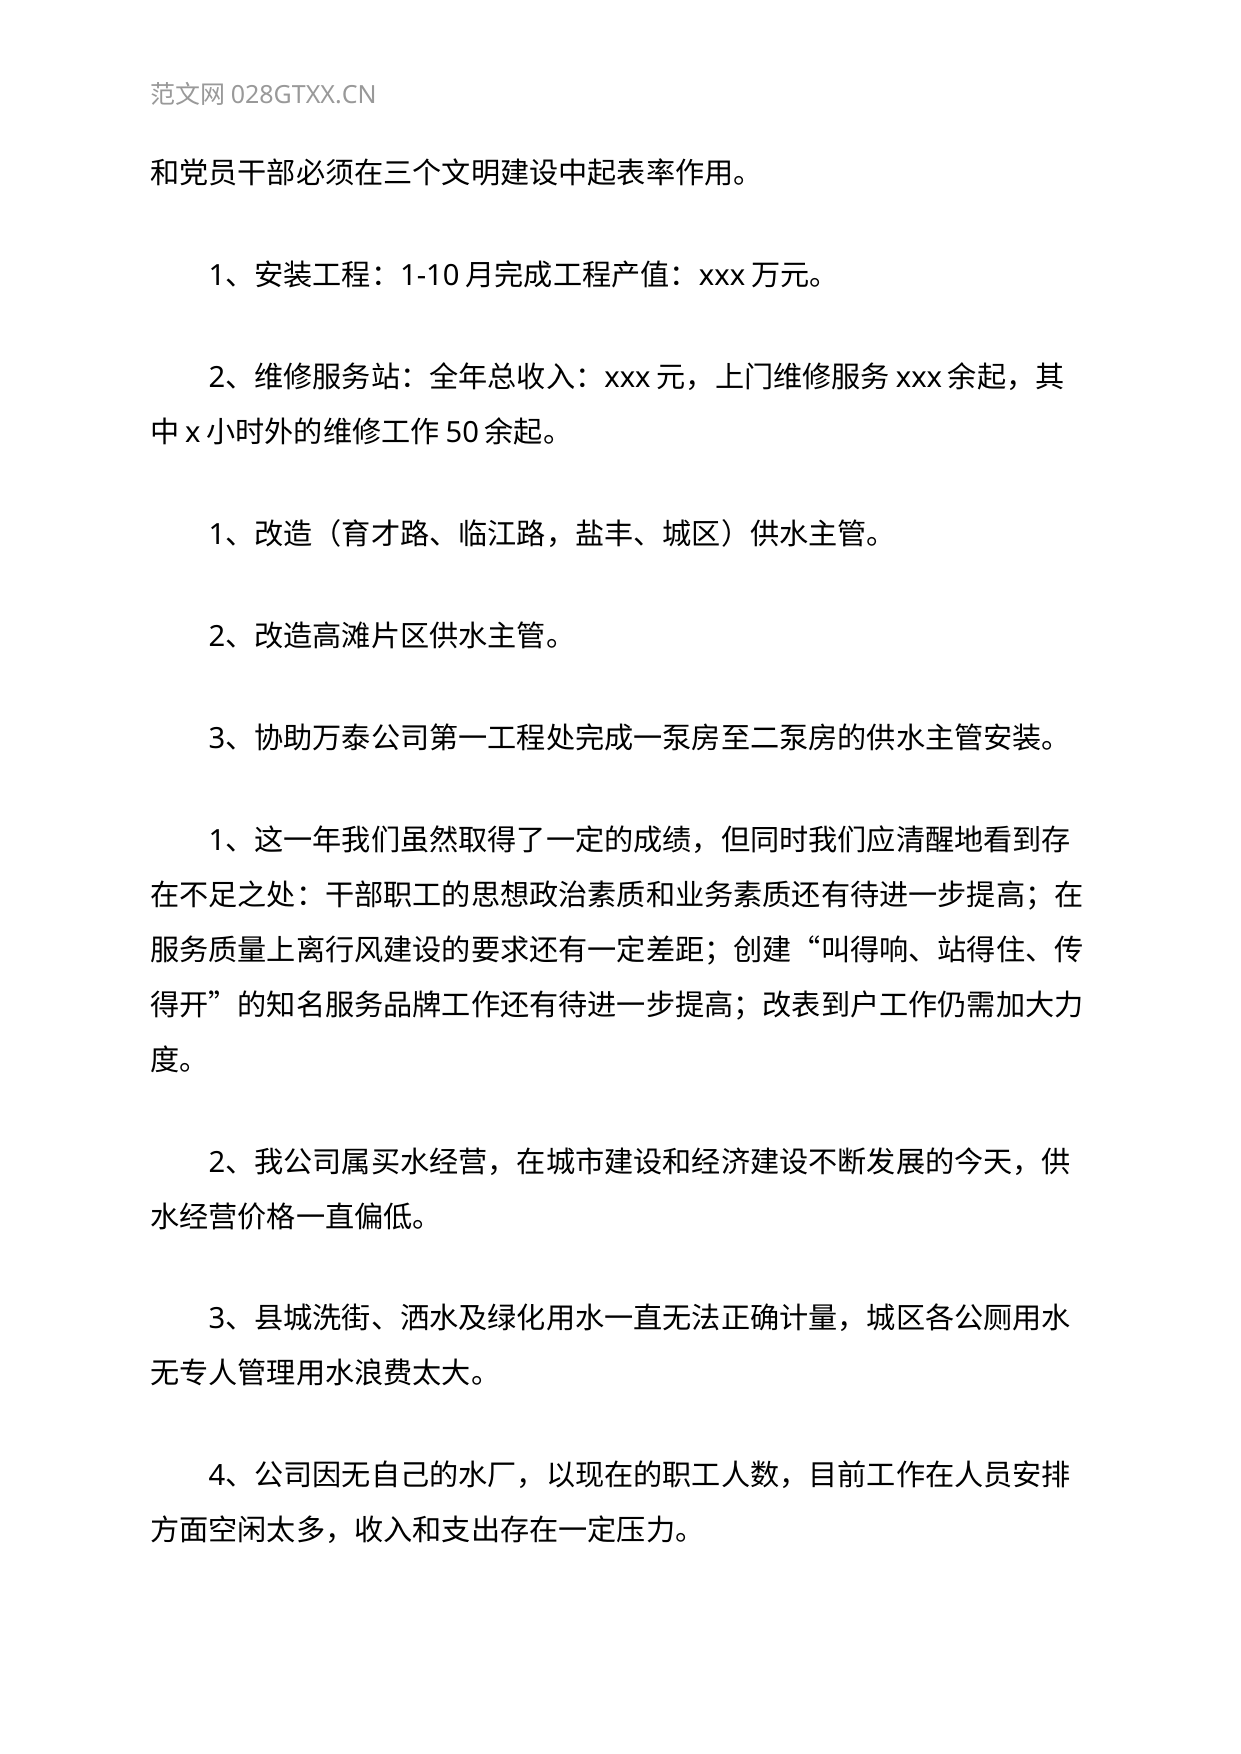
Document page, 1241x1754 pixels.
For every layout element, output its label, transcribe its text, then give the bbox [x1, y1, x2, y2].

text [150, 150, 1090, 192]
text 1、这一年我们虽然取得了一定的成绩，但同时我们应清醒地看到存在不足之处：干部职工的思想政治素质和业务素质还有待进一步提高；在服务质量上离行风建设的要求还有一定差距；创建“叫得响、站得住、传得开”的知名服务品牌工作还有待进一步提高；改表到户工作仍需加大力度。 [150, 817, 1090, 1079]
text 4、公司因无自己的水厂，以现在的职工人数，目前工作在人员安排方面空闲太多，收入和支出存在一定压力。 [150, 1452, 1090, 1549]
text 1、安装工程：1-10月完成工程产值：xxx万元。 [150, 252, 1090, 294]
text 2、改造高滩片区供水主管。 [150, 613, 1090, 655]
text 1、改造（育才路、临江路，盐丰、城区）供水主管。 [150, 511, 1090, 553]
text 2、维修服务站：全年总收入：xxx元，上门维修服务xxx余起，其中x小时外的维修工作50余起。 [150, 354, 1090, 451]
text 3、县城洗街、洒水及绿化用水一直无法正确计量，城区各公厕用水无专人管理用水浪费太大。 [150, 1295, 1090, 1392]
text 3、协助万泰公司第一工程处完成一泵房至二泵房的供水主管安装。 [150, 715, 1090, 757]
text 2、我公司属买水经营，在城市建设和经济建设不断发展的今天，供水经营价格一直偏低。 [150, 1138, 1090, 1235]
